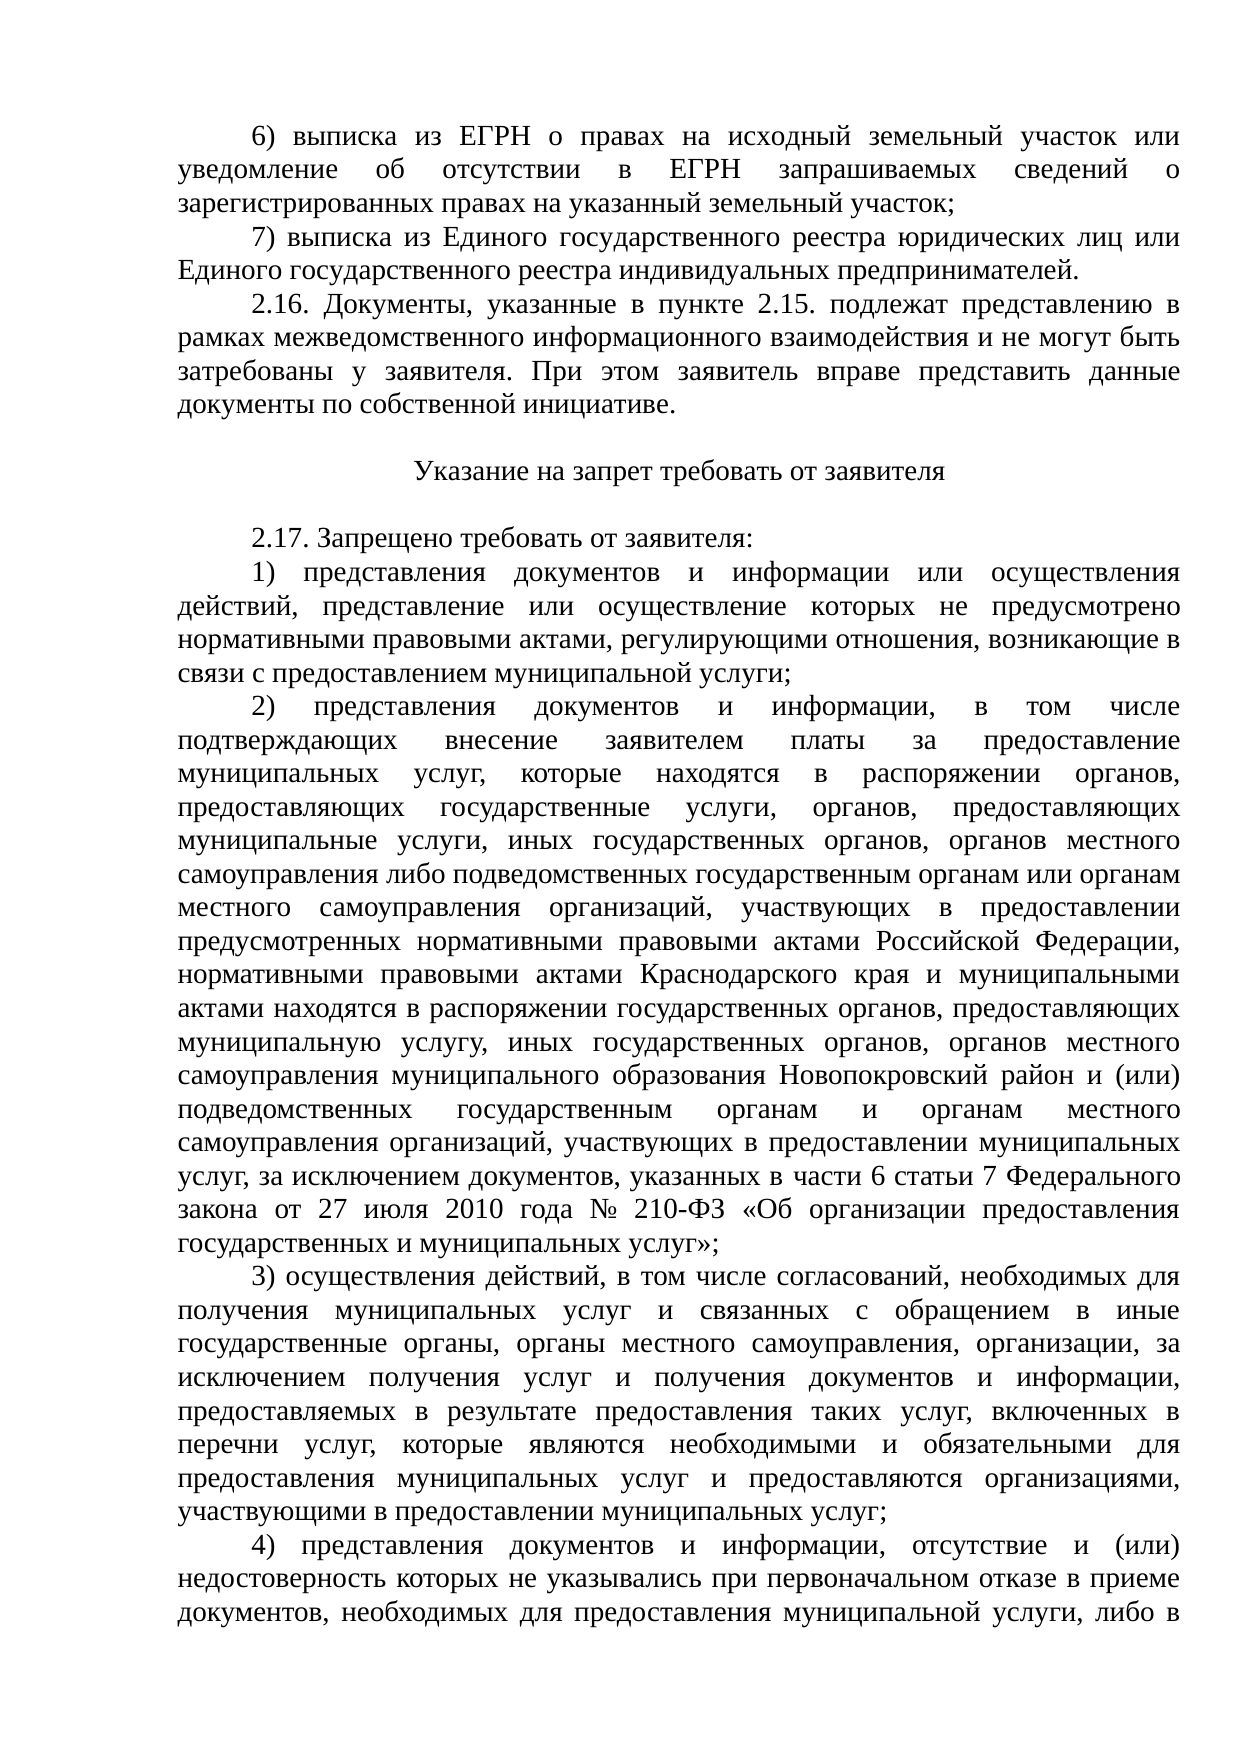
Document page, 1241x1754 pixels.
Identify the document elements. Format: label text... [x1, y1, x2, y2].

text 3) осуществления действий, в том числе согласований, необходимых для получения муниципальных услуг и связанных с обращением в иные государственные органы, органы местного самоуправления, организации, за исключением получения услуг и получения документов и информации, предоставляемых в результате предоставления таких услуг, включенных в перечни услуг, которые являются необходимыми и обязательными для предоставления муниципальных услуг и предоставляются организациями, участвующими в предоставлении муниципальных услуг; [177, 1258, 1181, 1527]
text 7) выписка из Единого государственного реестра юридических лиц или Единого государственного реестра индивидуальных предпринимателей. [177, 219, 1181, 286]
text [177, 1527, 1181, 1627]
text 2.16. Документы, указанные в пункте 2.15. подлежат представлению в рамках межведомственного информационного взаимодействия и не могут быть затребованы у заявителя. При этом заявитель вправе представить данные документы по собственной инициативе. [177, 286, 1181, 420]
text Указание на запрет требовать от заявителя [177, 453, 1181, 487]
text 6) выписка из ЕГРН о правах на исходный земельный участок или уведомление об отсутствии в ЕГРН запрашиваемых сведений о зарегистрированных правах на указанный земельный участок; [177, 118, 1181, 219]
text 2) представления документов и информации, в том числе подтверждающих внесение заявителем платы за предоставление муниципальных услуг, которые находятся в распоряжении органов, предоставляющих государственные услуги, органов, предоставляющих муниципальные услуги, иных государственных органов, органов местного самоуправления либо подведомственных государственным органам или органам местного самоуправления организаций, участвующих в предоставлении предусмотренных нормативными правовыми актами Российской Федерации, нормативными правовыми актами Краснодарского края и муниципальными актами находятся в распоряжении государственных органов, предоставляющих муниципальную услугу, иных государственных органов, органов местного самоуправления муниципального образования Новопокровский район и (или) подведомственных государственным органам и органам местного самоуправления организаций, участвующих в предоставлении муниципальных услуг, за исключением документов, указанных в части 6 статьи 7 Федерального закона от 27 июля 2010 года № 210-ФЗ «Об организации предоставления государственных и муниципальных услуг»; [177, 688, 1181, 1258]
text 1) представления документов и информации или осуществления действий, представление или осуществление которых не предусмотрено нормативными правовыми актами, регулирующими отношения, возникающие в связи с предоставлением муниципальной услуги; [177, 554, 1181, 688]
text 2.17. Запрещено требовать от заявителя: [177, 521, 1181, 554]
